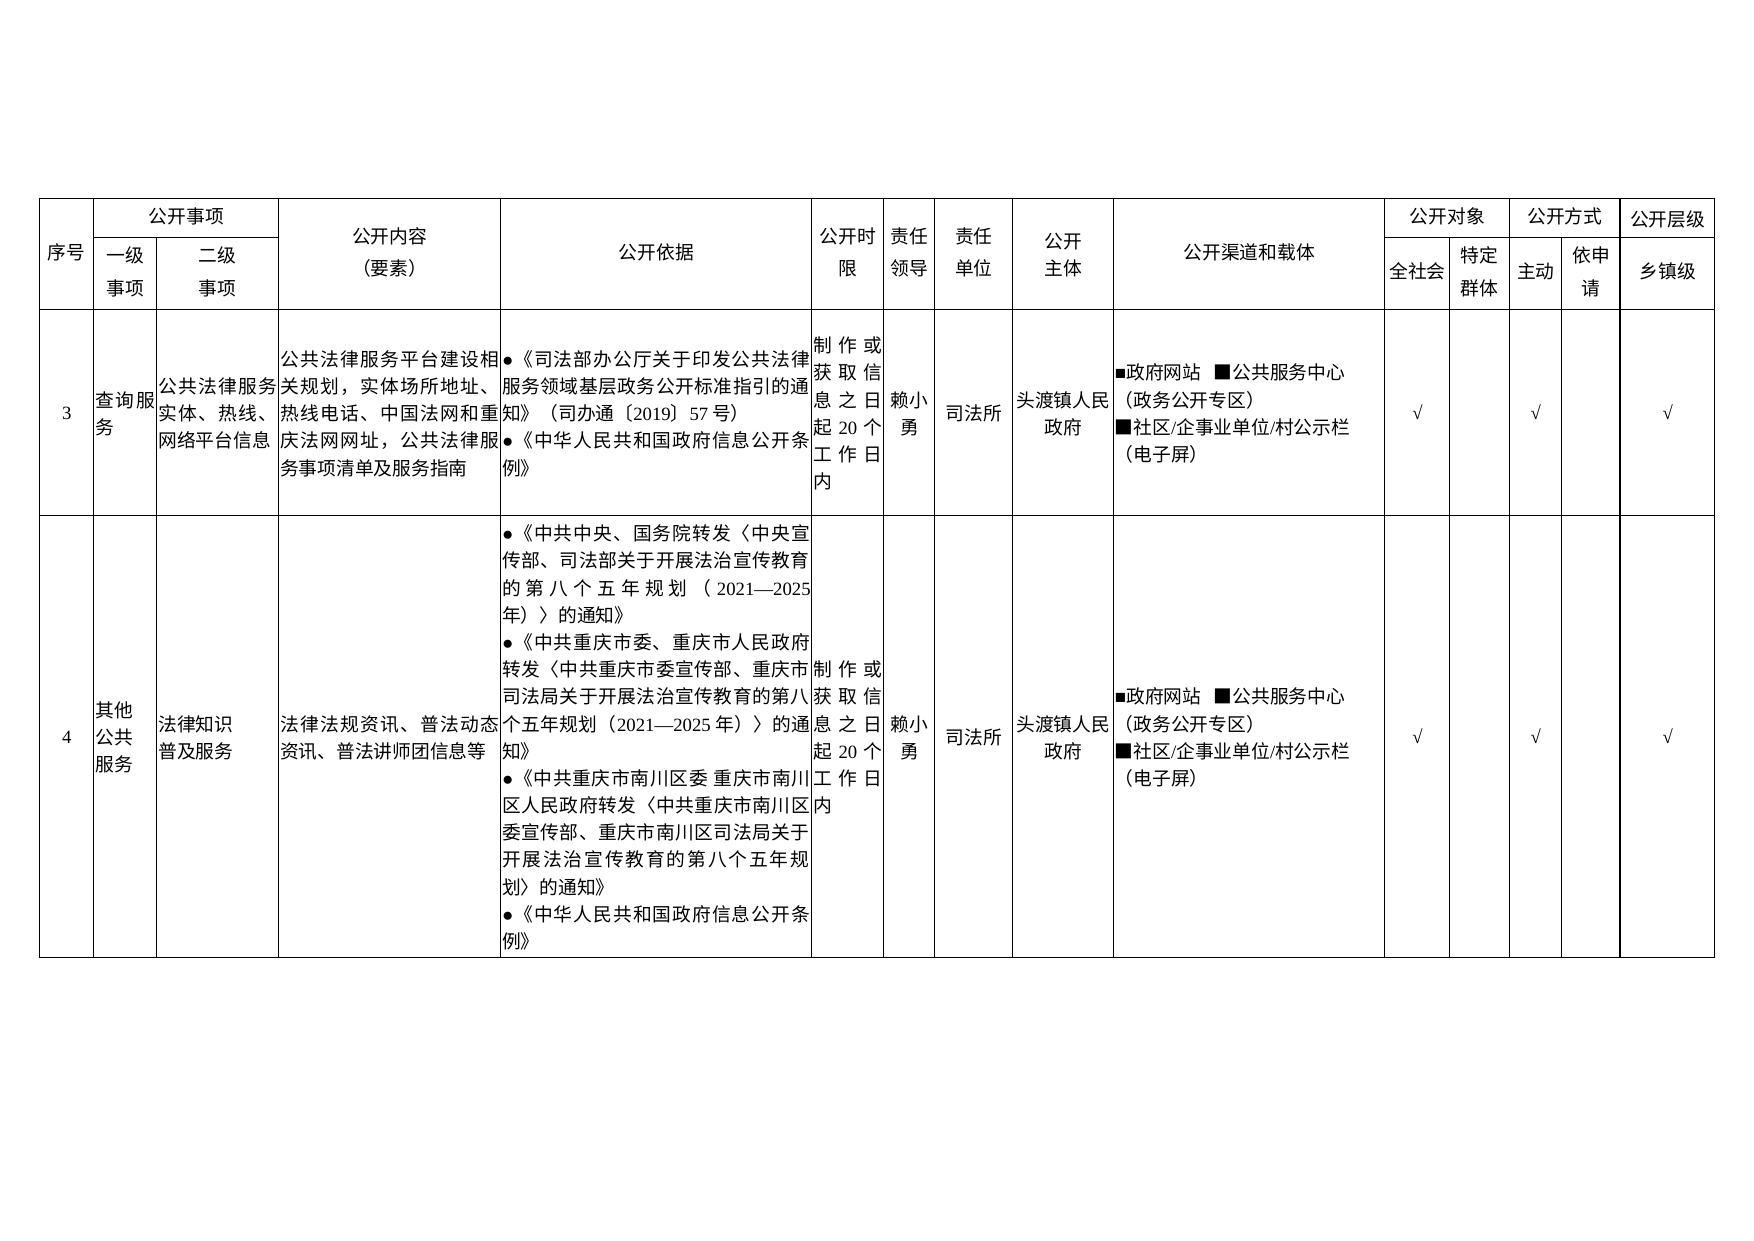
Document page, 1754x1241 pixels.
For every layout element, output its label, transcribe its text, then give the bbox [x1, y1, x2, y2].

table_cell 特定 群体 [1450, 238, 1509, 309]
table_cell 制作或获取信息之日起20个工作日内 [812, 310, 883, 515]
table_header 公开对象 [1385, 199, 1509, 237]
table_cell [501, 310, 811, 515]
table_cell 赖小勇 [884, 310, 934, 515]
table_header 序号 [40, 199, 93, 309]
table_cell 乡镇级 [1621, 238, 1714, 309]
table_cell 全社会 [1385, 238, 1449, 309]
table_header 责任 领导 [884, 199, 934, 309]
table_header 公开内容 （要素） [279, 199, 500, 309]
table_header 公开事项 [94, 199, 278, 237]
table_cell [1562, 310, 1619, 515]
table_header 公开时限 [812, 199, 883, 309]
table_header 责任 单位 [935, 199, 1012, 309]
table_cell 法律法规资讯、普法动态资讯、普法讲师团信息等 [279, 516, 500, 957]
table_cell [1450, 516, 1509, 957]
table_cell 公共法律服务实体、热线、网络平台信息 [157, 310, 278, 515]
table_cell 司法所 [935, 310, 1012, 515]
table_cell 主动 [1510, 238, 1561, 309]
table_cell 司法所 [935, 516, 1012, 957]
table_cell √ [1510, 310, 1561, 515]
table_cell √ [1621, 310, 1714, 515]
table_cell 依申 请 [1562, 238, 1619, 309]
table_cell 3 [40, 310, 93, 515]
table_header 公开层级 [1621, 199, 1714, 237]
table_cell 二级 事项 [157, 238, 278, 309]
table_cell 头渡镇人民政府 [1013, 310, 1113, 515]
table_cell 赖小勇 [884, 516, 934, 957]
table_cell 一级 事项 [94, 238, 156, 309]
table_cell √ [1621, 516, 1714, 957]
table_cell 制作或获取信息之日起20个工作日内 [812, 516, 883, 957]
table_cell 4 [40, 516, 93, 957]
table_header 公开渠道和载体 [1114, 199, 1384, 309]
table_cell √ [1385, 516, 1449, 957]
table_header 公开 主体 [1013, 199, 1113, 309]
table_header 公开方式 [1510, 199, 1619, 237]
table_cell 查询服务 [94, 310, 156, 515]
table_cell √ [1385, 310, 1449, 515]
table_cell 其他 公共 服务 [94, 516, 156, 957]
table_cell 公共法律服务平台建设相关规划，实体场所地址、热线电话、中国法网和重庆法网网址，公共法律服务事项清单及服务指南 [279, 310, 500, 515]
table_cell 法律知识 普及服务 [157, 516, 278, 957]
table_cell [1450, 310, 1509, 515]
table_header 公开依据 [501, 199, 811, 309]
table_cell √ [1510, 516, 1561, 957]
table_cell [1114, 310, 1384, 515]
table_cell [1562, 516, 1619, 957]
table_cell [1114, 516, 1384, 957]
table_cell 头渡镇人民政府 [1013, 516, 1113, 957]
